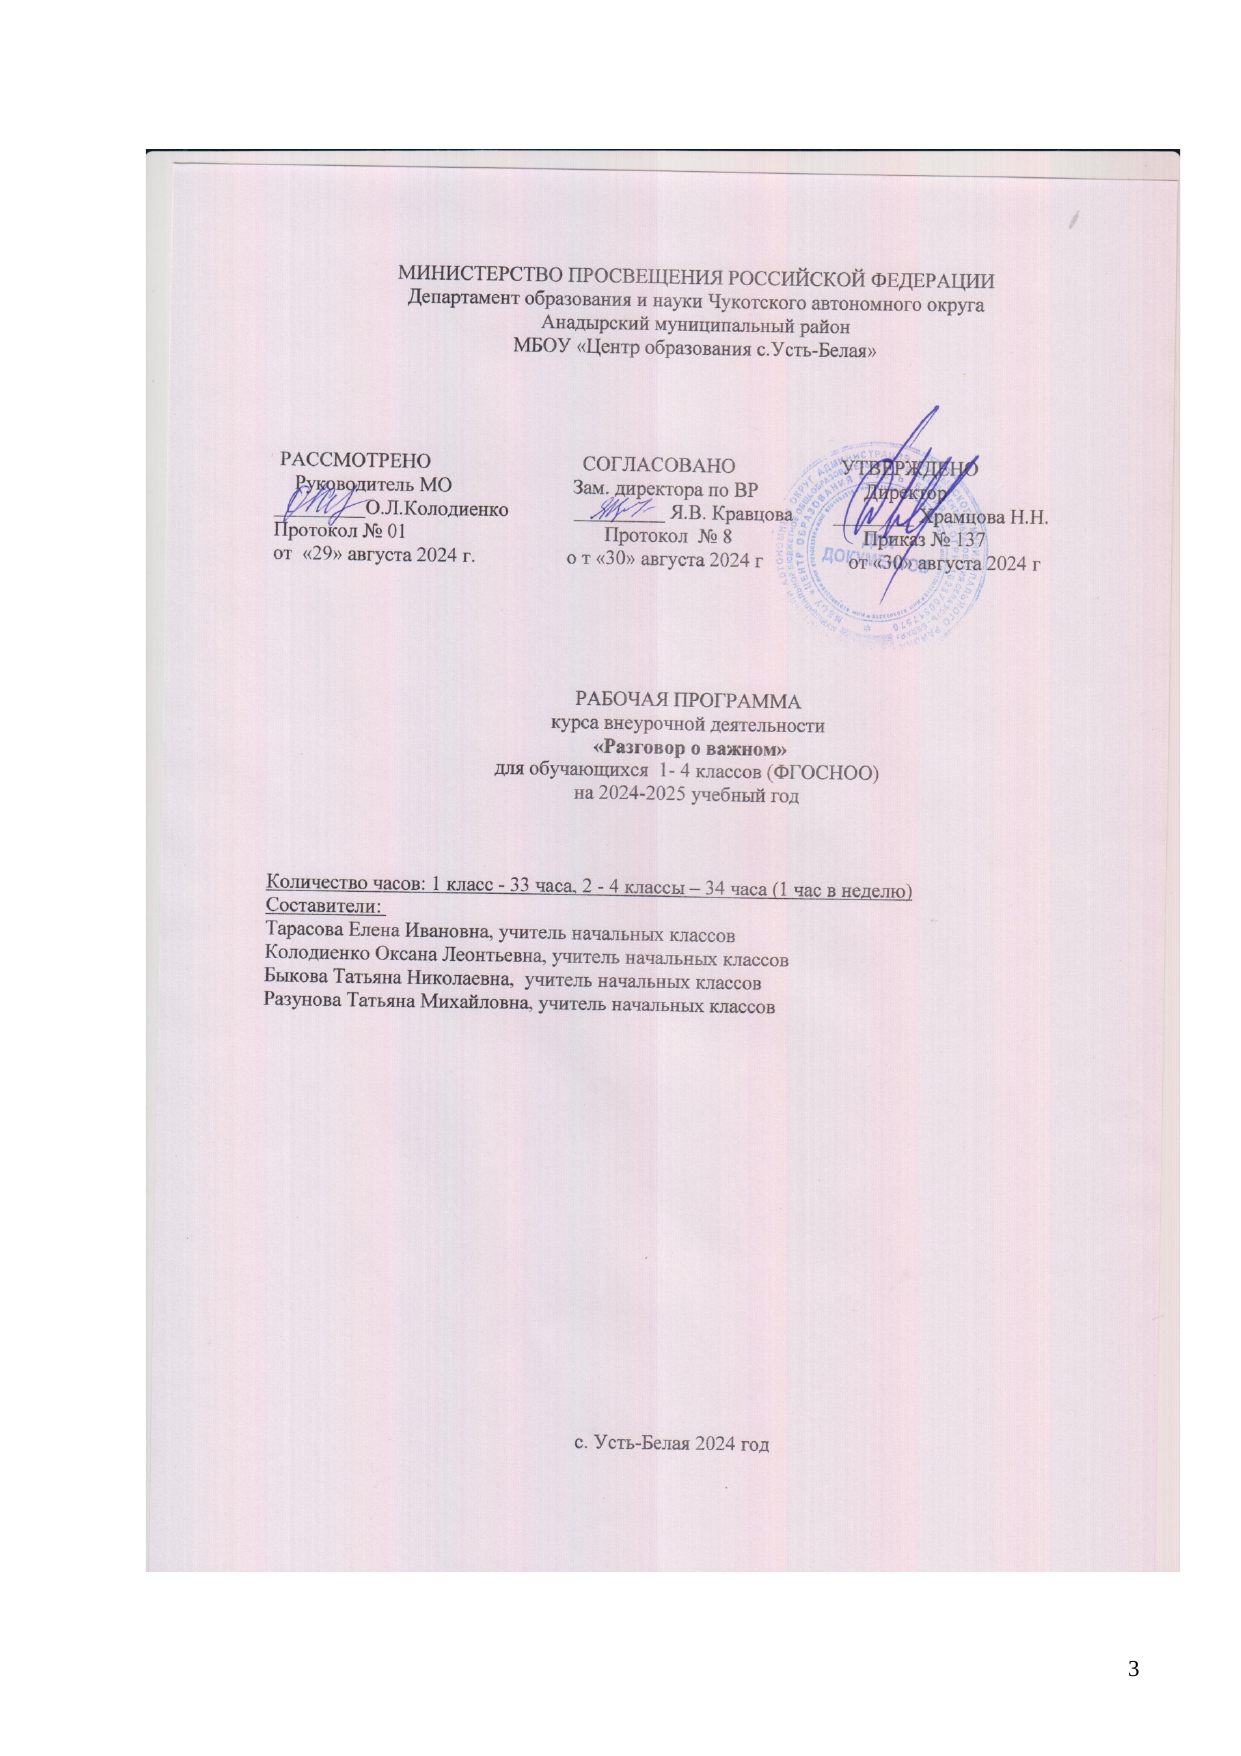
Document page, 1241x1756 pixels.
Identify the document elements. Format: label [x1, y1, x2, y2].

picture [145, 149, 1181, 1572]
